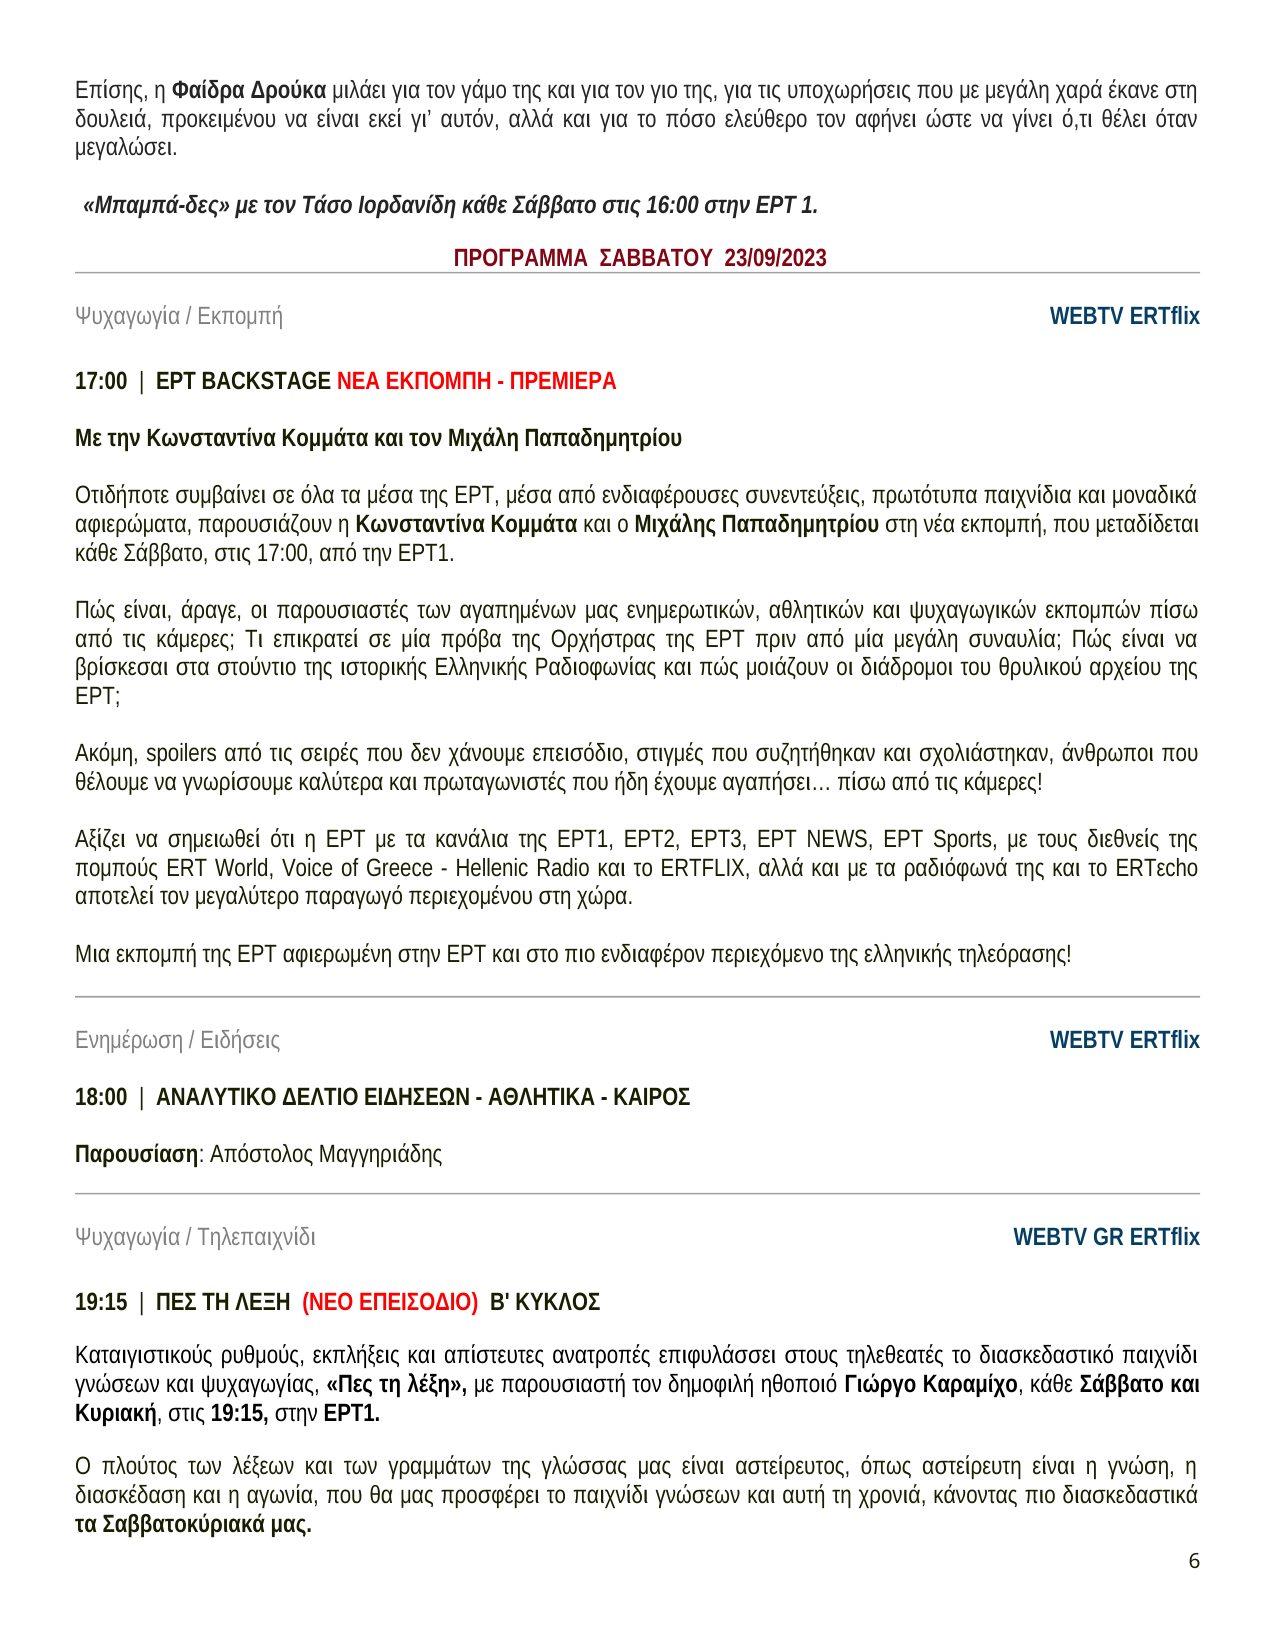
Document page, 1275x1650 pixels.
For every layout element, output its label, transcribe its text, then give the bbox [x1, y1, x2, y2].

text Ακόμη, spoilers από τις σειρές που δεν χάνουμε επεισόδιο, στιγμές που συζητήθηκαν και σχολιάστηκαν, άνθρωποι που θέλουμε να γνωρίσουμε καλύτερα και πρωταγωνιστές που ήδη έχουμε αγαπήσει… πίσω από τις κάμερες! [75, 738, 1200, 795]
text ΠΡΟΓΡΑΜΜΑ ΣΑΒΒΑΤΟΥ 23/09/2023 [75, 243, 1200, 271]
text Καταιγιστικούς ρυθμούς, εκπλήξεις και απίστευτες ανατροπές επιφυλάσσει στους τηλεθεατές το διασκεδαστικό παιχνίδι γνώσεων και ψυχαγωγίας, «Πες τη λέξη», με παρουσιαστή τον δημοφιλή ηθοποιό Γιώργο Καραμίχο, κάθε Σάββατο και Κυριακή, στις 19:15, στην ΕΡΤ1. [75, 1340, 1200, 1426]
text Με την Κωνσταντίνα Κομμάτα και τον Μιχάλη Παπαδημητρίου [75, 423, 1200, 452]
text 18:00 | ΑΝΑΛΥΤΙΚΟ ΔΕΛΤΙΟ ΕΙΔΗΣΕΩΝ - ΑΘΛΗΤΙΚΑ - ΚΑΙΡΟΣ Παρουσίαση: Απόστολος Μαγγηριάδης [75, 1053, 1200, 1168]
table_header Ενημέρωση / Ειδήσεις [75, 1025, 637, 1053]
text 17:00 | ΕΡΤ BACKSTAGE ΝΕA ΕΚΠΟΜΠΗ - ΠΡΕΜΙΕΡΑ [75, 329, 1200, 394]
table_header WEBTV GR ERTflix [638, 1222, 1200, 1250]
text Πώς είναι, άραγε, οι παρουσιαστές των αγαπημένων μας ενημερωτικών, αθλητικών και ψυχαγωγικών εκπομπών πίσω από τις κάμερες; Τι επικρατεί σε μία πρόβα της Ορχήστρας της ΕΡΤ πριν από μία μεγάλη συναυλία; Πώς είναι να βρίσκεσαι στα στούντιο της ιστορικής Ελληνικής Ραδιοφωνίας και πώς μοιάζουν οι διάδρομοι του θρυλικού αρχείου της ΕΡΤ; [75, 595, 1200, 709]
text Οτιδήποτε συμβαίνει σε όλα τα μέσα της ΕΡΤ, μέσα από ενδιαφέρουσες συνεντεύξεις, πρωτότυπα παιχνίδια και μοναδικά αφιερώματα, παρουσιάζουν η Κωνσταντίνα Κομμάτα και ο Μιχάλης Παπαδημητρίου στη νέα εκπομπή, που μεταδίδεται κάθε Σάββατο, στις 17:00, από την ΕΡΤ1. [75, 480, 1200, 566]
text Επίσης, η Φαίδρα Δρούκα μιλάει για τον γάμο της και για τον γιο της, για τις υποχωρήσεις που με μεγάλη χαρά έκανε στη δουλειά, προκειμένου να είναι εκεί γι’ αυτόν, αλλά και για το πόσο ελεύθερο τον αφήνει ώστε να γίνει ό,τι θέλει όταν μεγαλώσει. «Μπαμπά-δες» με τον Τάσο Ιορδανίδη κάθε Σάββατο στις 16:00 στην ΕΡΤ 1. [75, 132, 1200, 218]
text 19:15 | ΠΕΣ ΤΗ ΛΕΞΗ (ΝΕΟ ΕΠΕΙΣΟΔΙΟ) Β' ΚΥΚΛΟΣ [75, 1250, 1200, 1315]
table_header Ψυχαγωγία / Τηλεπαιχνίδι [75, 1222, 637, 1250]
table_header WEBTV ERTflix [638, 1025, 1200, 1053]
text Αξίζει να σημειωθεί ότι η ΕΡΤ με τα κανάλια της ΕΡΤ1, ΕΡΤ2, ΕΡΤ3, ΕΡΤ NEWS, ΕΡΤ Sports, με τους διεθνείς της πομπούς ERT World, Voice of Greece - Hellenic Radio και το ERTFLIX, αλλά και με τα ραδιόφωνά της και το ERTεcho αποτελεί τον μεγαλύτερο παραγωγό περιεχομένου στη χώρα. [75, 824, 1200, 910]
text Ο πλούτος των λέξεων και των γραμμάτων της γλώσσας μας είναι αστείρευτος, όπως αστείρευτη είναι η γνώση, η διασκέδαση και η αγωνία, που θα μας προσφέρει το παιχνίδι γνώσεων και αυτή τη χρονιά, κάνοντας πιο διασκεδαστικά τα Σαββατοκύριακά μας. [75, 1451, 1200, 1537]
text Μια εκπομπή της ΕΡΤ αφιερωμένη στην ΕΡΤ και στο πιο ενδιαφέρον περιεχόμενο της ελληνικής τηλεόρασης! [75, 939, 1200, 967]
table_header Ψυχαγωγία / Εκπομπή [75, 301, 637, 329]
table_header WEBTV ERTflix [638, 301, 1200, 329]
